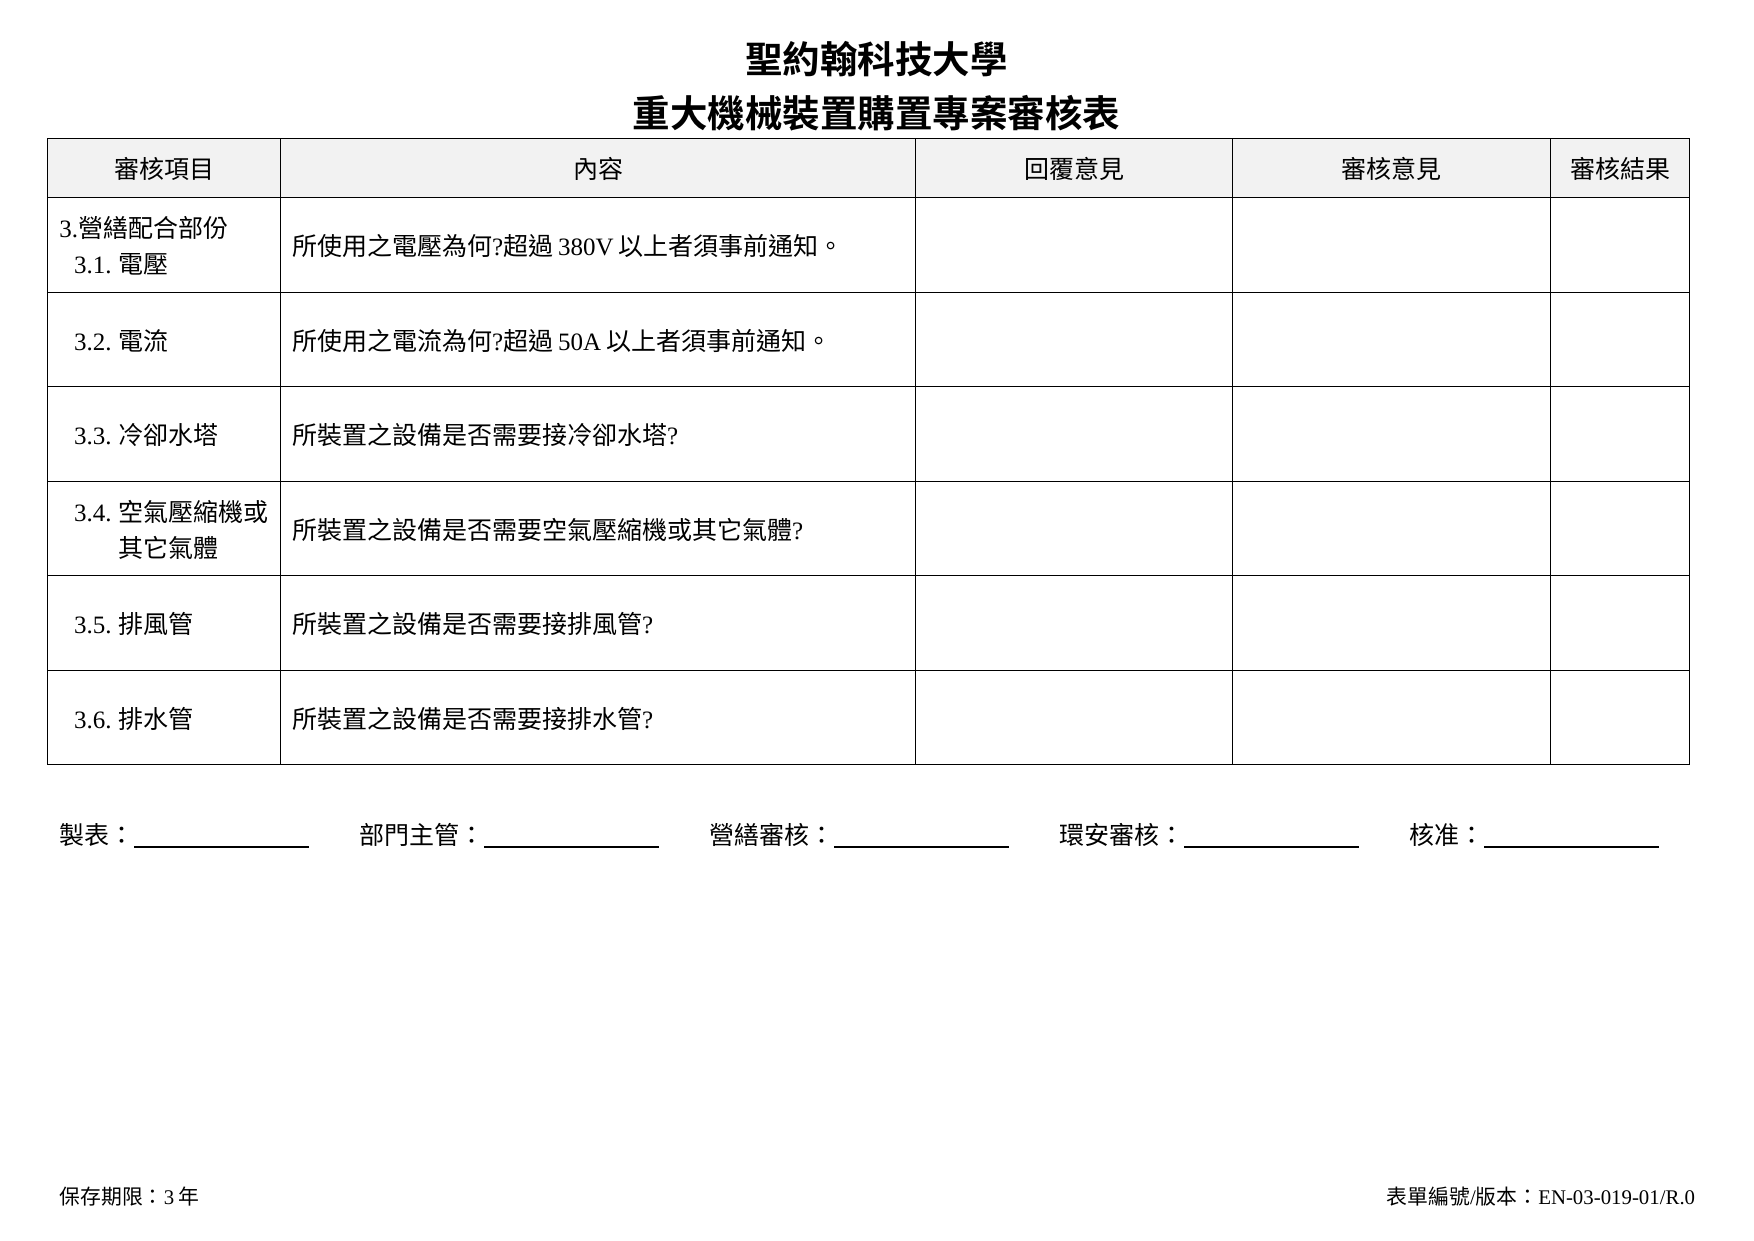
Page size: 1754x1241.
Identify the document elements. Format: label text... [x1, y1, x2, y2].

table_cell 所裝置之設備是否需要空氣壓縮機或其它氣體? [281, 482, 915, 575]
table_cell [916, 576, 1232, 669]
table_cell [1233, 482, 1550, 575]
table_cell [1551, 671, 1689, 764]
table_cell 所使用之電流為何?超過50A以上者須事前通知。 [281, 293, 915, 386]
table_cell 營繕配合部份 電壓 [48, 198, 280, 292]
table_cell [916, 387, 1232, 481]
table_cell [1551, 293, 1689, 386]
table_cell [916, 482, 1232, 575]
table_header 回覆意見 [916, 139, 1232, 197]
text 製表： 部門主管： 營繕審核： 環安審核： 核准： [59, 815, 1695, 851]
table_cell [1233, 576, 1550, 669]
table_cell [1233, 387, 1550, 481]
table_cell 所使用之電壓為何?超過380V以上者須事前通知。 [281, 198, 915, 292]
table_header 審核意見 [1233, 139, 1550, 197]
table_cell 所裝置之設備是否需要接排風管? [281, 576, 915, 669]
table_cell 空氣壓縮機或其它氣體 [48, 482, 280, 575]
table_cell [1233, 198, 1550, 292]
table_header 審核結果 [1551, 139, 1689, 197]
table_cell [1551, 387, 1689, 481]
table_cell 排水管 [48, 671, 280, 764]
table_cell [916, 198, 1232, 292]
table_cell [916, 671, 1232, 764]
table_cell 排風管 [48, 576, 280, 669]
table_cell 所裝置之設備是否需要接冷卻水塔? [281, 387, 915, 481]
table_cell [1551, 576, 1689, 669]
table_cell [1233, 293, 1550, 386]
table_header 內容 [281, 139, 915, 197]
table_cell [1551, 198, 1689, 292]
table_cell [1551, 482, 1689, 575]
table_cell [916, 293, 1232, 386]
table_cell 冷卻水塔 [48, 387, 280, 481]
table_cell [1233, 671, 1550, 764]
table_cell 電流 [48, 293, 280, 386]
table_cell 所裝置之設備是否需要接排水管? [281, 671, 915, 764]
table_header 審核項目 [48, 139, 280, 197]
